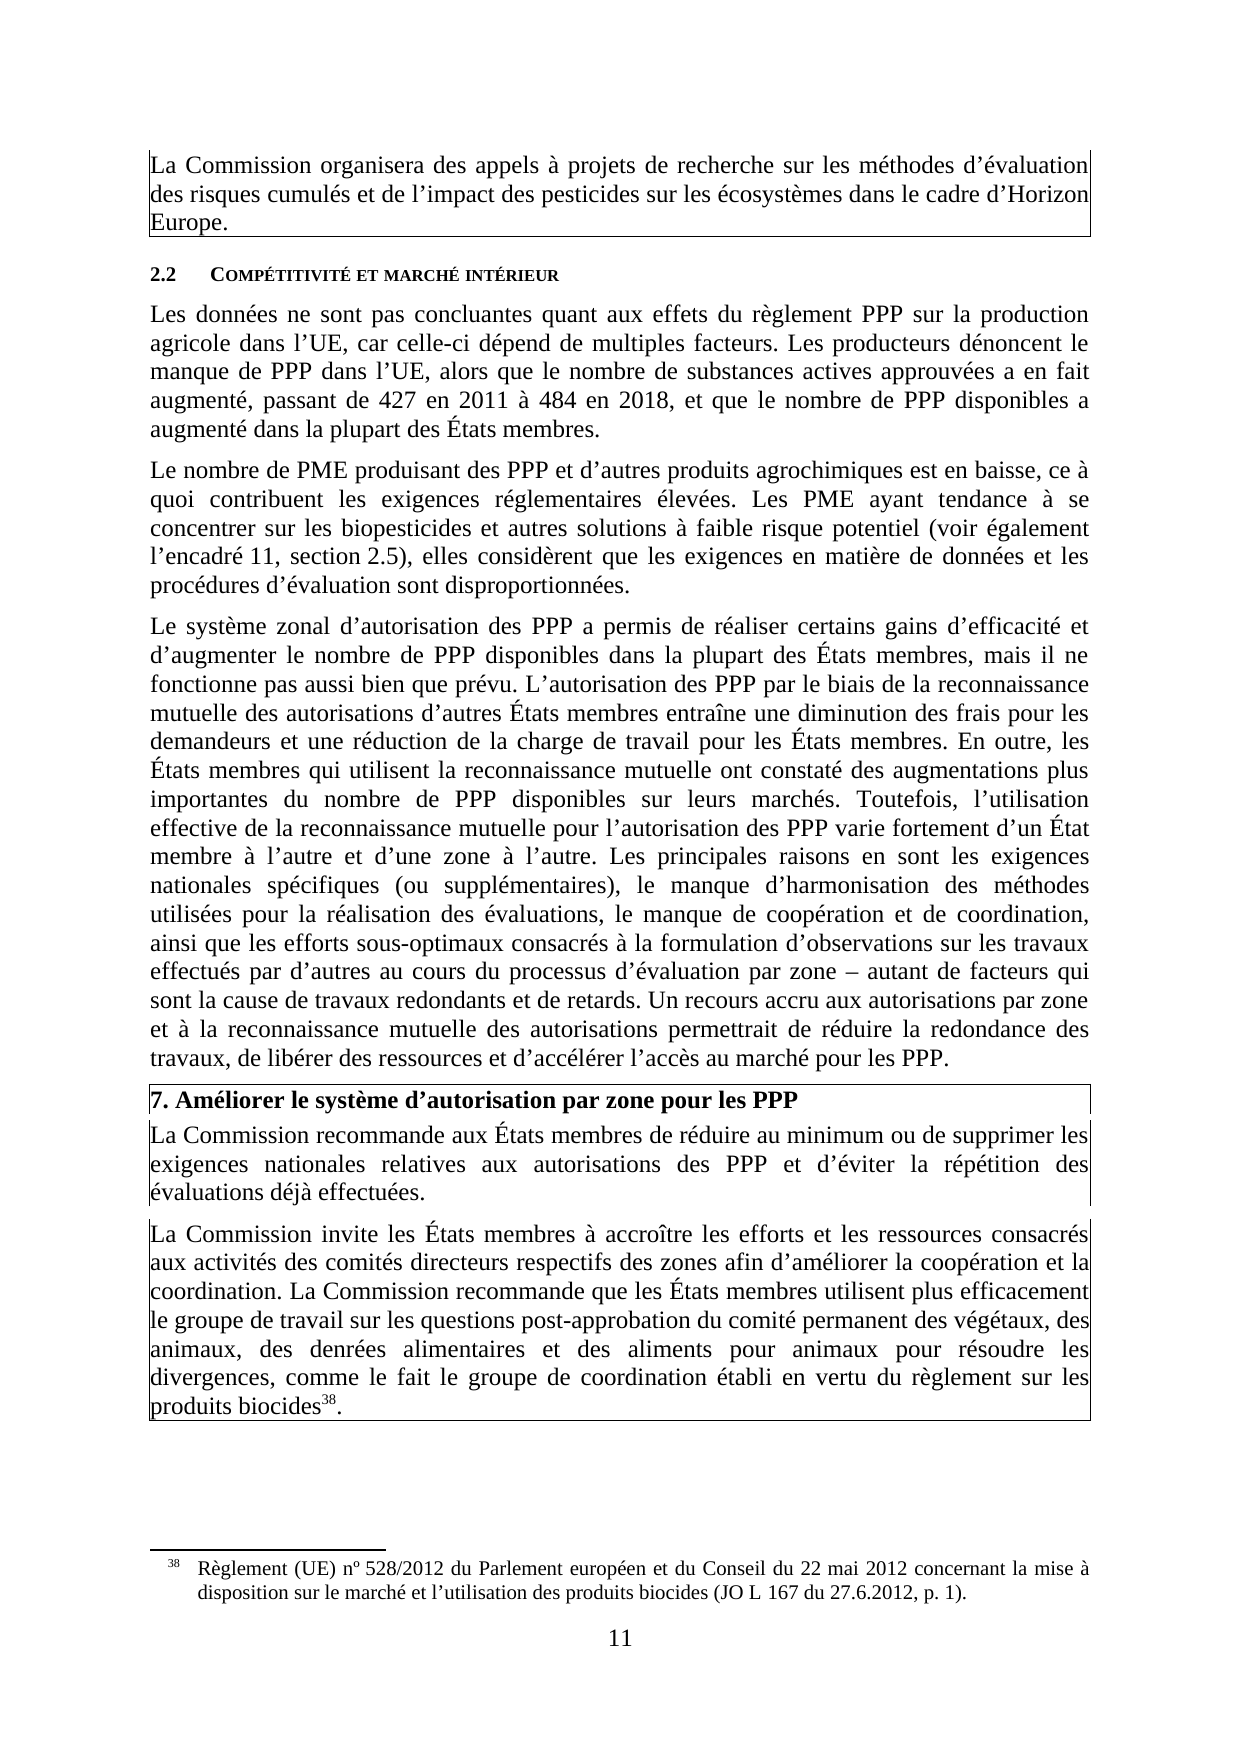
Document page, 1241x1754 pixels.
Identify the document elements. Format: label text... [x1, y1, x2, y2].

text Le système zonal d’autorisation des PPP a permis de réaliser certains gains d’efficacité et d’augmenter le nombre de PPP disponibles dans la plupart des États membres, mais il ne fonctionne pas aussi bien que prévu. L’autorisation des PPP par le biais de la reconnaissance mutuelle des autorisations d’autres États membres entraîne une diminution des frais pour les demandeurs et une réduction de la charge de travail pour les États membres. En outre, les États membres qui utilisent la reconnaissance mutuelle ont constaté des augmentations plus importantes du nombre de PPP disponibles sur leurs marchés. Toutefois, l’utilisation effective de la reconnaissance mutuelle pour l’autorisation des PPP varie fortement d’un État membre à l’autre et d’une zone à l’autre. Les principales raisons en sont les exigences nationales spécifiques (ou supplémentaires), le manque d’harmonisation des méthodes utilisées pour la réalisation des évaluations, le manque de coopération et de coordination, ainsi que les efforts sous-optimaux consacrés à la formulation d’observations sur les travaux effectués par d’autres au cours du processus d’évaluation par zone – autant de facteurs qui sont la cause de travaux redondants et de retards. Un recours accru aux autorisations par zone et à la reconnaissance mutuelle des autorisations permettrait de réduire la redondance des travaux, de libérer des ressources et d’accélérer l’accès au marché pour les PPP. [150, 611, 1090, 1071]
subtitle Compétitivité et marché intérieur [150, 262, 1090, 286]
text La Commission invite les États membres à accroître les efforts et les ressources consacrés aux activités des comités directeurs respectifs des zones afin d’améliorer la coopération et la coordination. La Commission recommande que les États membres utilisent plus efficacement le groupe de travail sur les questions post-approbation du comité permanent des végétaux, des animaux, des denrées alimentaires et des aliments pour animaux pour résoudre les divergences, comme le fait le groupe de coordination établi en vertu du règlement sur les produits biocides. [150, 1219, 1090, 1420]
text La Commission organisera des appels à projets de recherche sur les méthodes d’évaluation des risques cumulés et de l’impact des pesticides sur les écosystèmes dans le cadre d’Horizon Europe. [150, 150, 1090, 236]
text 7. Améliorer le système d’autorisation par zone pour les PPP [150, 1085, 1090, 1114]
text La Commission recommande aux États membres de réduire au minimum ou de supprimer les exigences nationales relatives aux autorisations des PPP et d’éviter la répétition des évaluations déjà effectuées. [150, 1120, 1090, 1206]
text Les données ne sont pas concluantes quant aux effets du règlement PPP sur la production agricole dans l’UE, car celle-ci dépend de multiples facteurs. Les producteurs dénoncent le manque de PPP dans l’UE, alors que le nombre de substances actives approuvées a en fait augmenté, passant de 427 en 2011 à 484 en 2018, et que le nombre de PPP disponibles a augmenté dans la plupart des États membres. [150, 299, 1090, 443]
text Le nombre de PME produisant des PPP et d’autres produits agrochimiques est en baisse, ce à quoi contribuent les exigences réglementaires élevées. Les PME ayant tendance à se concentrer sur les biopesticides et autres solutions à faible risque potentiel (voir également l’encadré 11, section 2.5), elles considèrent que les exigences en matière de données et les procédures d’évaluation sont disproportionnées. [150, 455, 1090, 599]
